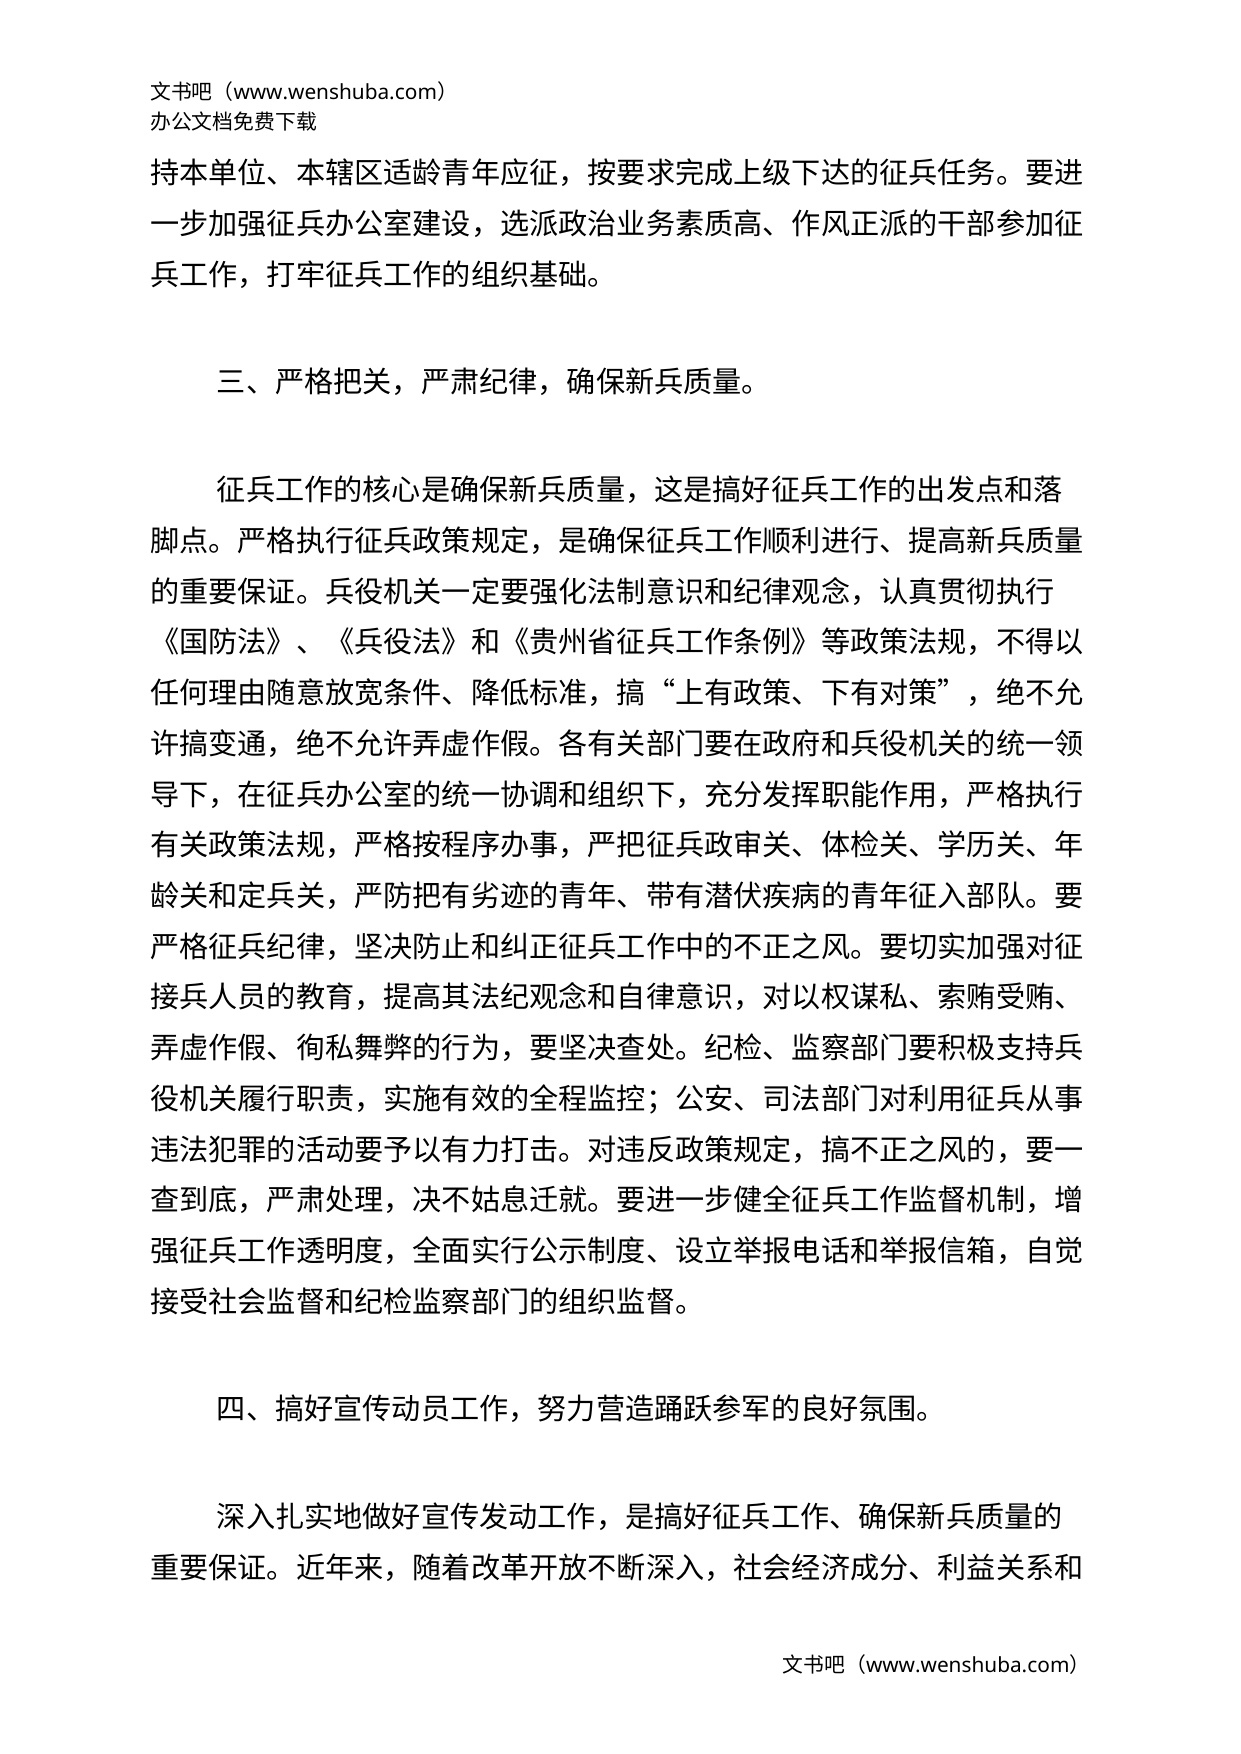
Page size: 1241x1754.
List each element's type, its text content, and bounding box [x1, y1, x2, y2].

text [150, 150, 1090, 294]
text 三、严格把关，严肃纪律，确保新兵质量。 [150, 359, 1090, 401]
text 四、搞好宣传动员工作，努力营造踊跃参军的良好氛围。 [150, 1386, 1090, 1428]
text 征兵工作的核心是确保新兵质量，这是搞好征兵工作的出发点和落脚点。严格执行征兵政策规定，是确保征兵工作顺利进行、提高新兵质量的重要保证。兵役机关一定要强化法制意识和纪律观念，认真贯彻执行《国防法》、《兵役法》和《贵州省征兵工作条例》等政策法规，不得以任何理由随意放宽条件、降低标准，搞“上有政策、下有对策”，绝不允许搞变通，绝不允许弄虚作假。各有关部门要在政府和兵役机关的统一领导下，在征兵办公室的统一协调和组织下，充分发挥职能作用，严格执行有关政策法规，严格按程序办事，严把征兵政审关、体检关、学历关、年龄关和定兵关，严防把有劣迹的青年、带有潜伏疾病的青年征入部队。要严格征兵纪律，坚决防止和纠正征兵工作中的不正之风。要切实加强对征接兵人员的教育，提高其法纪观念和自律意识，对以权谋私、索贿受贿、弄虚作假、徇私舞弊的行为，要坚决查处。纪检、监察部门要积极支持兵役机关履行职责，实施有效的全程监控；公安、司法部门对利用征兵从事违法犯罪的活动要予以有力打击。对违反政策规定，搞不正之风的，要一查到底，严肃处理，决不姑息迁就。要进一步健全征兵工作监督机制，增强征兵工作透明度，全面实行公示制度、设立举报电话和举报信箱，自觉接受社会监督和纪检监察部门的组织监督。 [150, 467, 1090, 1321]
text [150, 1493, 1090, 1587]
